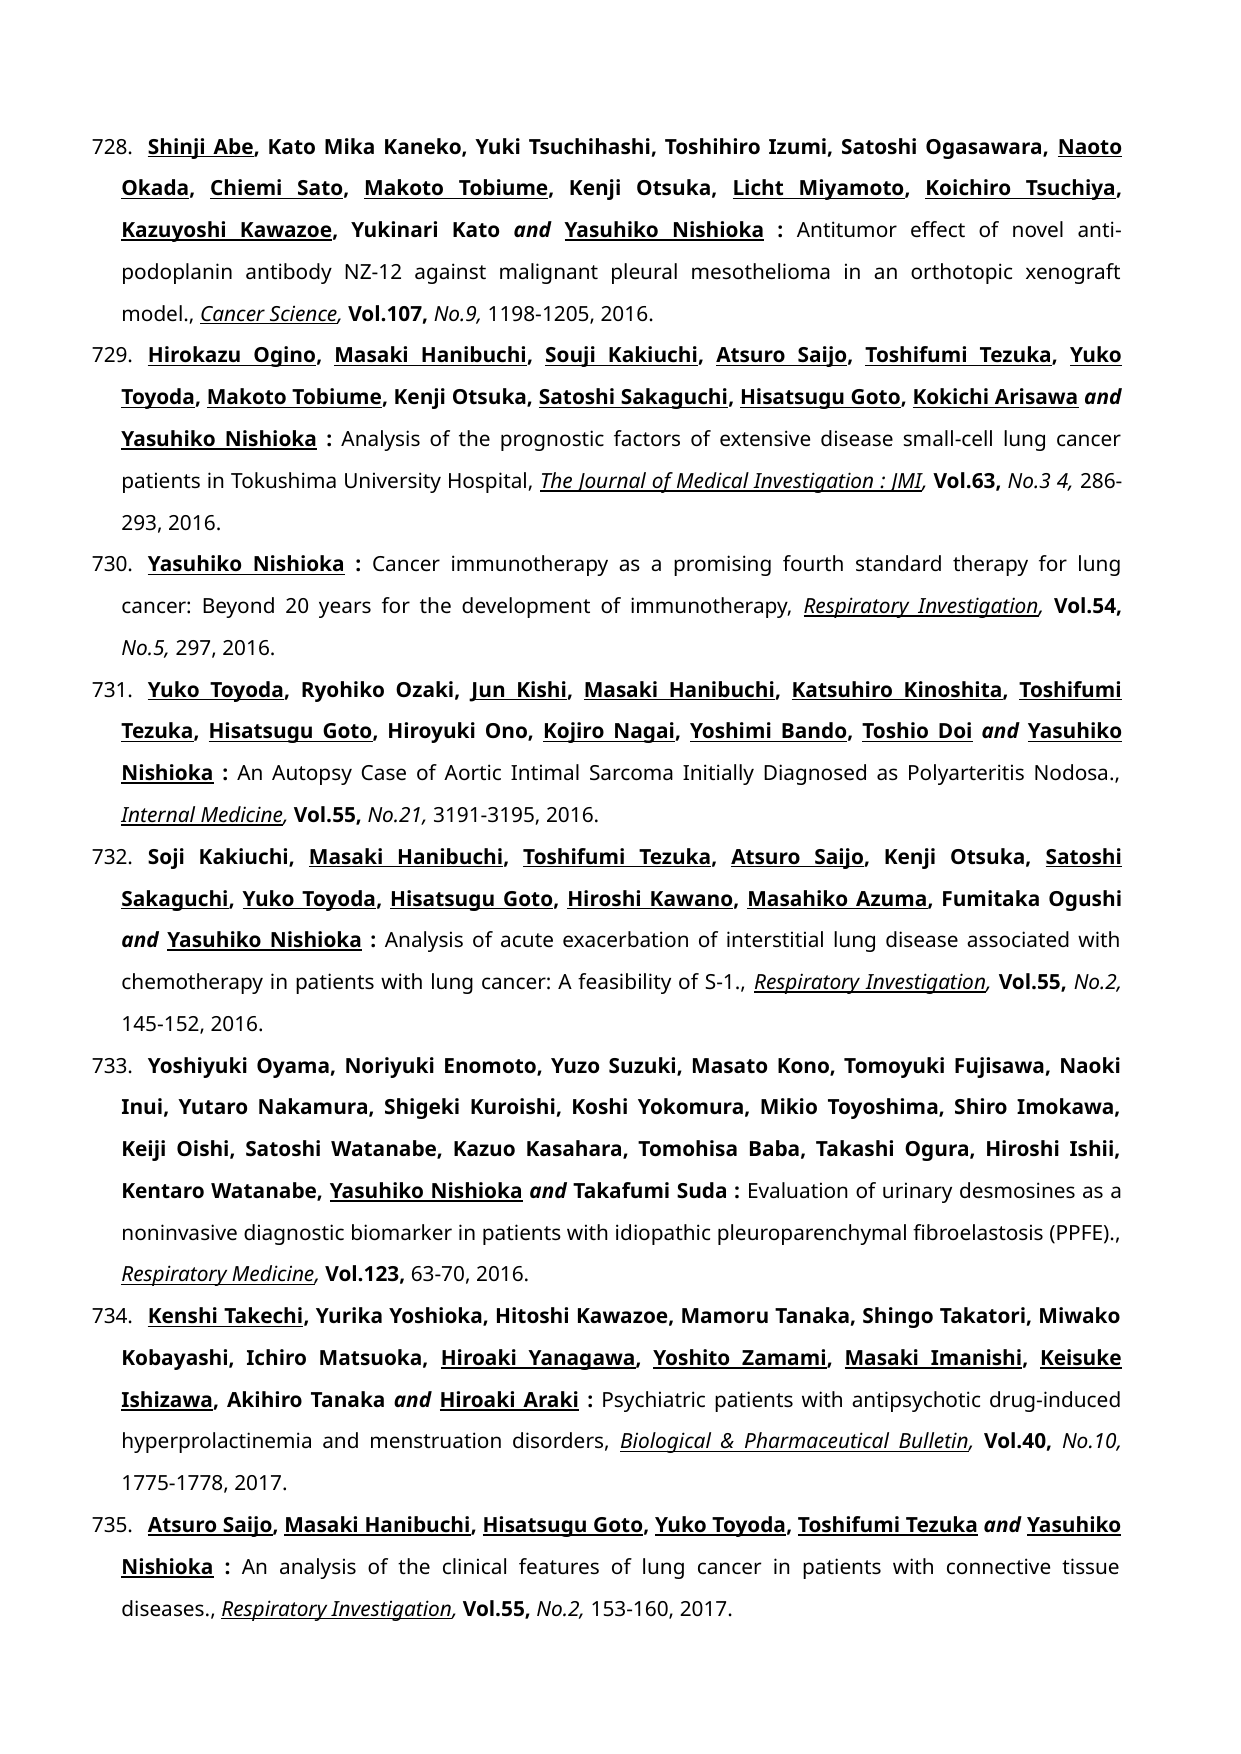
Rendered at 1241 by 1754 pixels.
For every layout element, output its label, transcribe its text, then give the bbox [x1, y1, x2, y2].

list Yuko Toyoda, Ryohiko Ozaki, Jun Kishi, Masaki Hanibuchi, Katsuhiro Kinoshita, Toshifumi Tezuka, Hisatsugu Goto, Hiroyuki Ono, Kojiro Nagai, Yoshimi Bando, Toshio Doi and Yasuhiko Nishioka : An Autopsy Case of Aortic Intimal Sarcoma Initially Diagnosed as Polyarteritis Nodosa., Internal Medicine, Vol.55, No.21, 3191-3195, 2016. [92, 668, 1122, 835]
list Soji Kakiuchi, Masaki Hanibuchi, Toshifumi Tezuka, Atsuro Saijo, Kenji Otsuka, Satoshi Sakaguchi, Yuko Toyoda, Hisatsugu Goto, Hiroshi Kawano, Masahiko Azuma, Fumitaka Ogushi and Yasuhiko Nishioka : Analysis of acute exacerbation of interstitial lung disease associated with chemotherapy in patients with lung cancer: A feasibility of S-1., Respiratory Investigation, Vol.55, No.2, 145-152, 2016. [92, 835, 1122, 1044]
list Yasuhiko Nishioka : Cancer immunotherapy as a promising fourth standard therapy for lung cancer: Beyond 20 years for the development of immunotherapy, Respiratory Investigation, Vol.54, No.5, 297, 2016. [92, 543, 1122, 668]
list Kenshi Takechi, Yurika Yoshioka, Hitoshi Kawazoe, Mamoru Tanaka, Shingo Takatori, Miwako Kobayashi, Ichiro Matsuoka, Hiroaki Yanagawa, Yoshito Zamami, Masaki Imanishi, Keisuke Ishizawa, Akihiro Tanaka and Hiroaki Araki : Psychiatric patients with antipsychotic drug-induced hyperprolactinemia and menstruation disorders, Biological & Pharmaceutical Bulletin, Vol.40, No.10, 1775-1778, 2017. [92, 1295, 1122, 1503]
list Hirokazu Ogino, Masaki Hanibuchi, Souji Kakiuchi, Atsuro Saijo, Toshifumi Tezuka, Yuko Toyoda, Makoto Tobiume, Kenji Otsuka, Satoshi Sakaguchi, Hisatsugu Goto, Kokichi Arisawa and Yasuhiko Nishioka : Analysis of the prognostic factors of extensive disease small-cell lung cancer patients in Tokushima University Hospital, The Journal of Medical Investigation : JMI, Vol.63, No.3 4, 286-293, 2016. [92, 334, 1122, 543]
list Yoshiyuki Oyama, Noriyuki Enomoto, Yuzo Suzuki, Masato Kono, Tomoyuki Fujisawa, Naoki Inui, Yutaro Nakamura, Shigeki Kuroishi, Koshi Yokomura, Mikio Toyoshima, Shiro Imokawa, Keiji Oishi, Satoshi Watanabe, Kazuo Kasahara, Tomohisa Baba, Takashi Ogura, Hiroshi Ishii, Kentaro Watanabe, Yasuhiko Nishioka and Takafumi Suda : Evaluation of urinary desmosines as a noninvasive diagnostic biomarker in patients with idiopathic pleuroparenchymal fibroelastosis (PPFE)., Respiratory Medicine, Vol.123, 63-70, 2016. [92, 1044, 1122, 1295]
list Atsuro Saijo, Masaki Hanibuchi, Hisatsugu Goto, Yuko Toyoda, Toshifumi Tezuka and Yasuhiko Nishioka : An analysis of the clinical features of lung cancer in patients with connective tissue diseases., Respiratory Investigation, Vol.55, No.2, 153-160, 2017. [92, 1503, 1122, 1629]
list Shinji Abe, Kato Mika Kaneko, Yuki Tsuchihashi, Toshihiro Izumi, Satoshi Ogasawara, Naoto Okada, Chiemi Sato, Makoto Tobiume, Kenji Otsuka, Licht Miyamoto, Koichiro Tsuchiya, Kazuyoshi Kawazoe, Yukinari Kato and Yasuhiko Nishioka : Antitumor effect of novel anti-podoplanin antibody NZ-12 against malignant pleural mesothelioma in an orthotopic xenograft model., Cancer Science, Vol.107, No.9, 1198-1205, 2016. [92, 125, 1122, 334]
